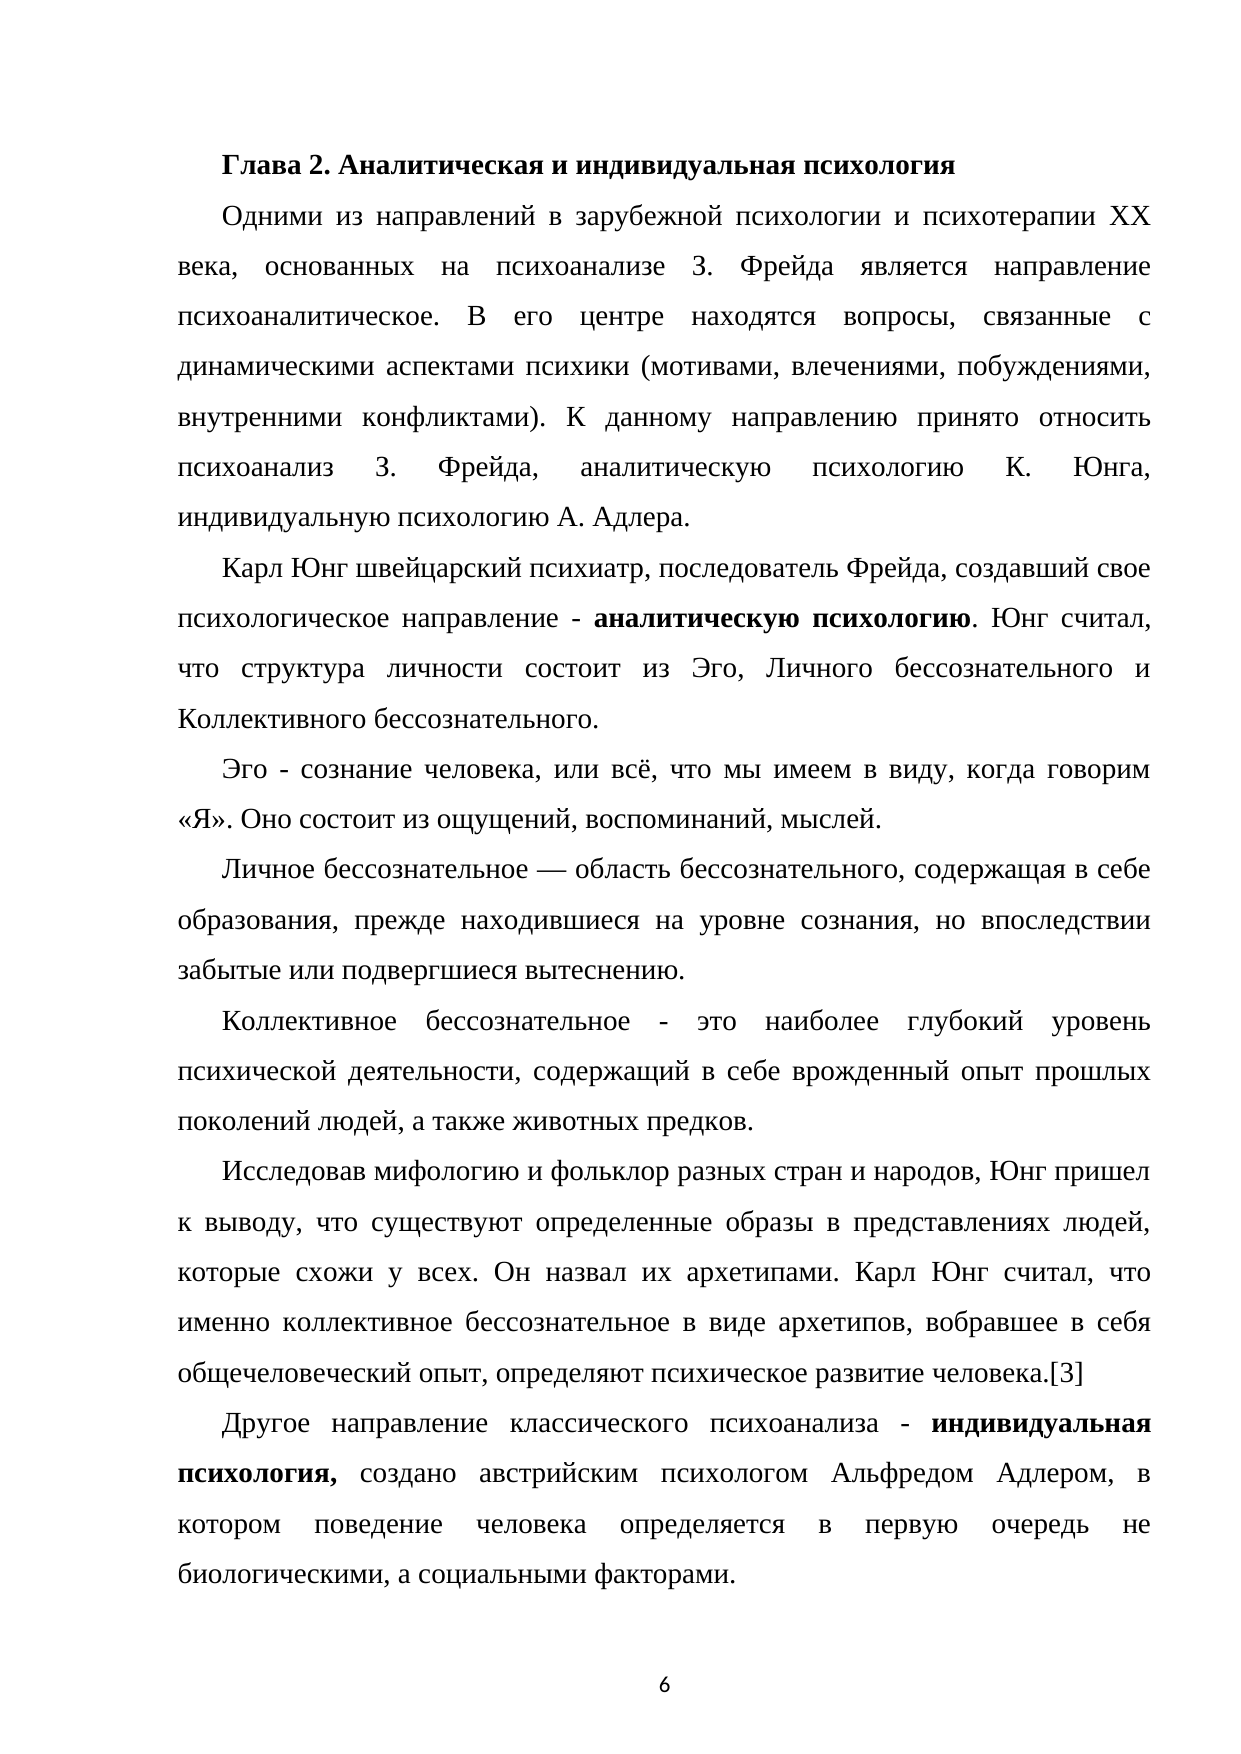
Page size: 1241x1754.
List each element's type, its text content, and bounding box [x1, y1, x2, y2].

text Другое направление классического психоанализа - индивидуальная психология, создано австрийским психологом Альфредом Адлером, в котором поведение человека определяется в первую очередь не биологическими, а социальными факторами. [177, 1405, 1152, 1589]
text Карл Юнг швейцарский психиатр, последователь Фрейда, создавший свое психологическое направление - аналитическую психологию. Юнг считал, что структура личности состоит из Эго, Личного бессознательного и Коллективного бессознательного. [177, 550, 1152, 734]
text Одними из направлений в зарубежной психологии и психотерапии XX века, основанных на психоанализе З. Фрейда является направление психоаналитическое. В его центре находятся вопросы, связанные с динамическими аспектами психики (мотивами, влечениями, побуждениями, внутренними конфликтами). К данному направлению принято относить психоанализ З. Фрейда, аналитическую психологию К. Юнга, индивидуальную психологию А. Адлера. [177, 198, 1152, 533]
text Личное бессознательное — область бессознательного, содержащая в себе образования, прежде находившиеся на уровне сознания, но впоследствии забытые или подвергшиеся вытеснению. [177, 852, 1152, 986]
text Глава 2. Аналитическая и индивидуальная психология [177, 147, 1152, 181]
text Коллективное бессознательное - это наиболее глубокий уровень психической деятельности, содержащий в себе врожденный опыт прошлых поколений людей, а также животных предков. [177, 1003, 1152, 1137]
text Эго - сознание человека, или всё, что мы имеем в виду, когда говорим «Я». Оно состоит из ощущений, воспоминаний, мыслей. [177, 751, 1152, 835]
text Исследовав мифологию и фольклор разных стран и народов, Юнг пришел к выводу, что существуют определенные образы в представлениях людей, которые схожи у всех. Он назвал их архетипами. Карл Юнг считал, что именно коллективное бессознательное в виде архетипов, вобравшее в себя общечеловеческий опыт, определяют психическое развитие человека.[3] [177, 1153, 1152, 1388]
